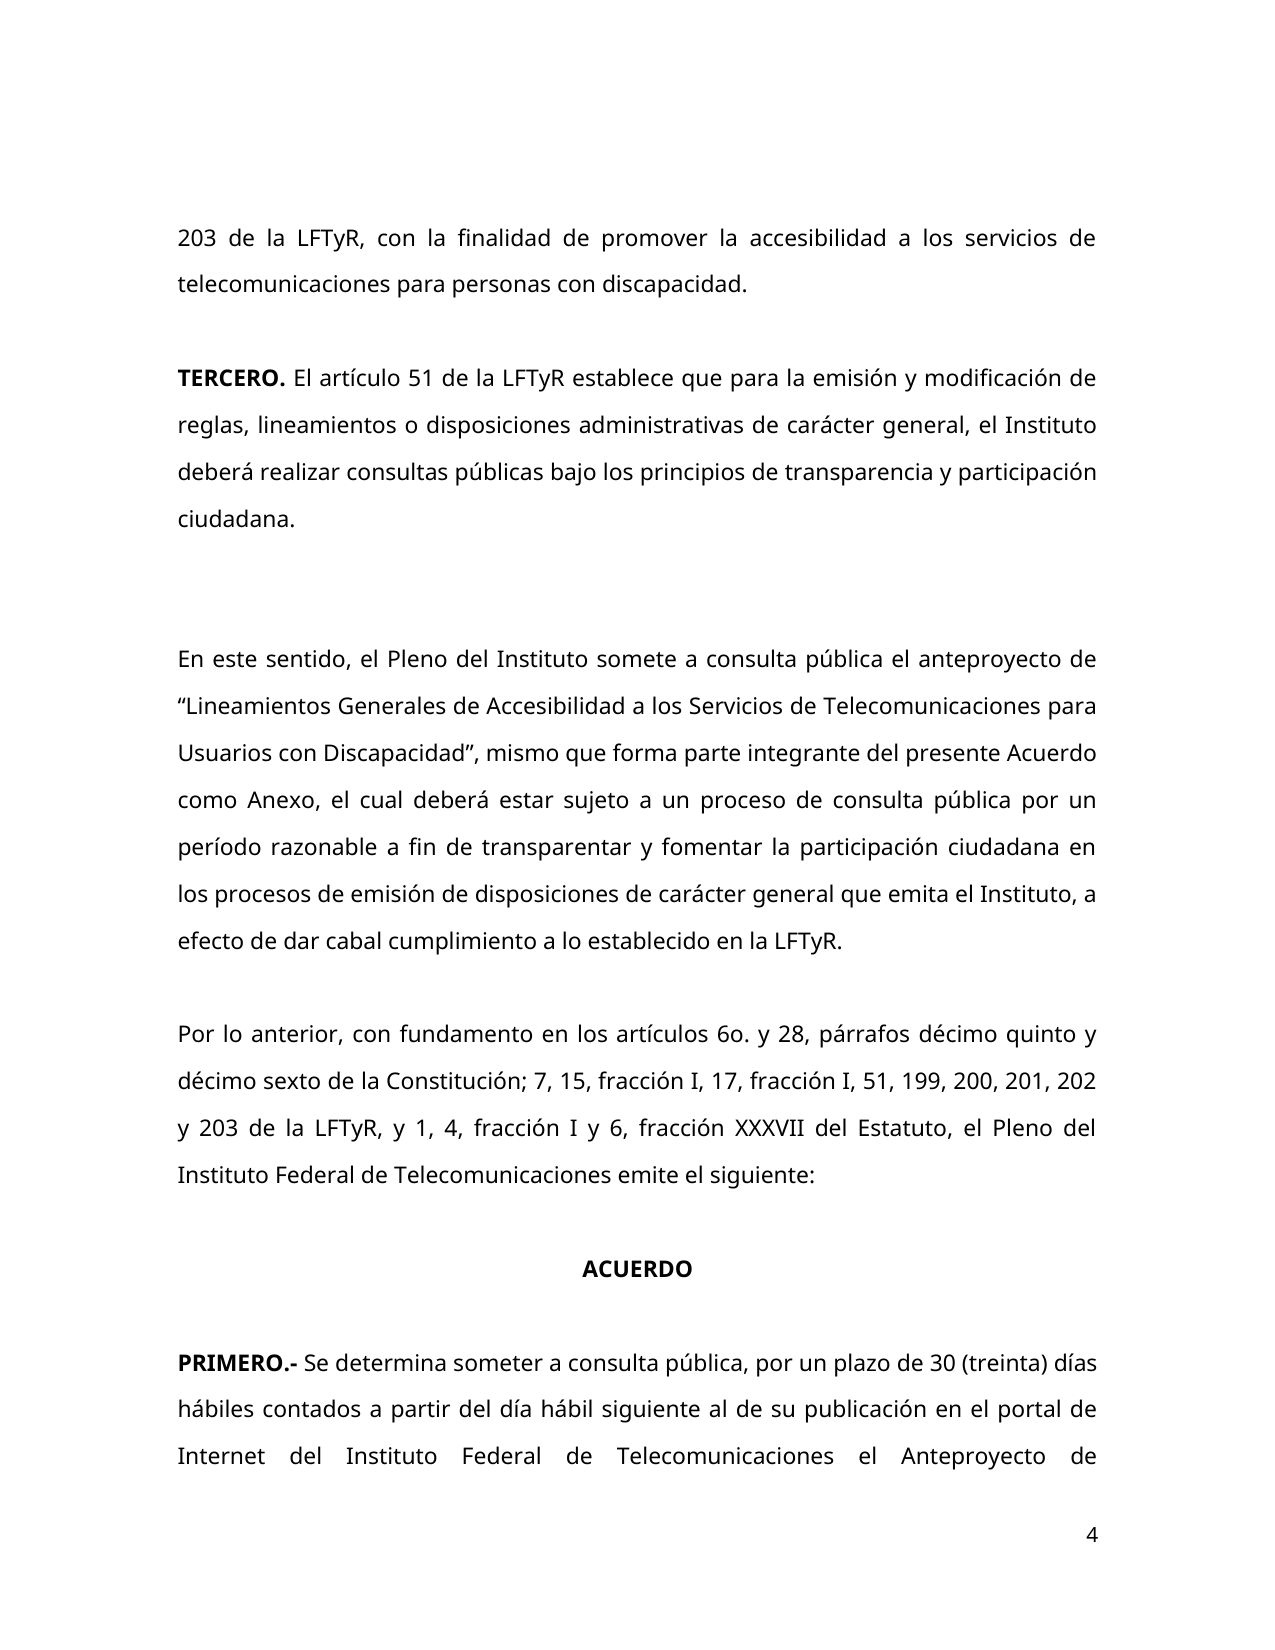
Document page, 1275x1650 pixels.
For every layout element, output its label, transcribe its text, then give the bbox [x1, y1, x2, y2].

text Por lo anterior, con fundamento en los artículos 6o. y 28, párrafos décimo quinto y décimo sexto de la Constitución; 7, 15, fracción I, 17, fracción I, 51, 199, 200, 201, 202 y 203 de la LFTyR, y 1, 4, fracción I y 6, fracción XXXVII del Estatuto, el Pleno del Instituto Federal de Telecomunicaciones emite el siguiente: [177, 1018, 1098, 1190]
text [177, 222, 1098, 300]
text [177, 1347, 1098, 1472]
text En este sentido, el Pleno del Instituto somete a consulta pública el anteproyecto de “Lineamientos Generales de Accesibilidad a los Servicios de Telecomunicaciones para Usuarios con Discapacidad”, mismo que forma parte integrante del presente Acuerdo como Anexo, el cual deberá estar sujeto a un proceso de consulta pública por un período razonable a fin de transparentar y fomentar la participación ciudadana en los procesos de emisión de disposiciones de carácter general que emita el Instituto, a efecto de dar cabal cumplimiento a lo establecido en la LFTyR. [177, 643, 1098, 956]
text ACUERDO [177, 1253, 1098, 1284]
text TERCERO. El artículo 51 de la LFTyR establece que para la emisión y modificación de reglas, lineamientos o disposiciones administrativas de carácter general, el Instituto deberá realizar consultas públicas bajo los principios de transparencia y participación ciudadana. [177, 362, 1098, 534]
